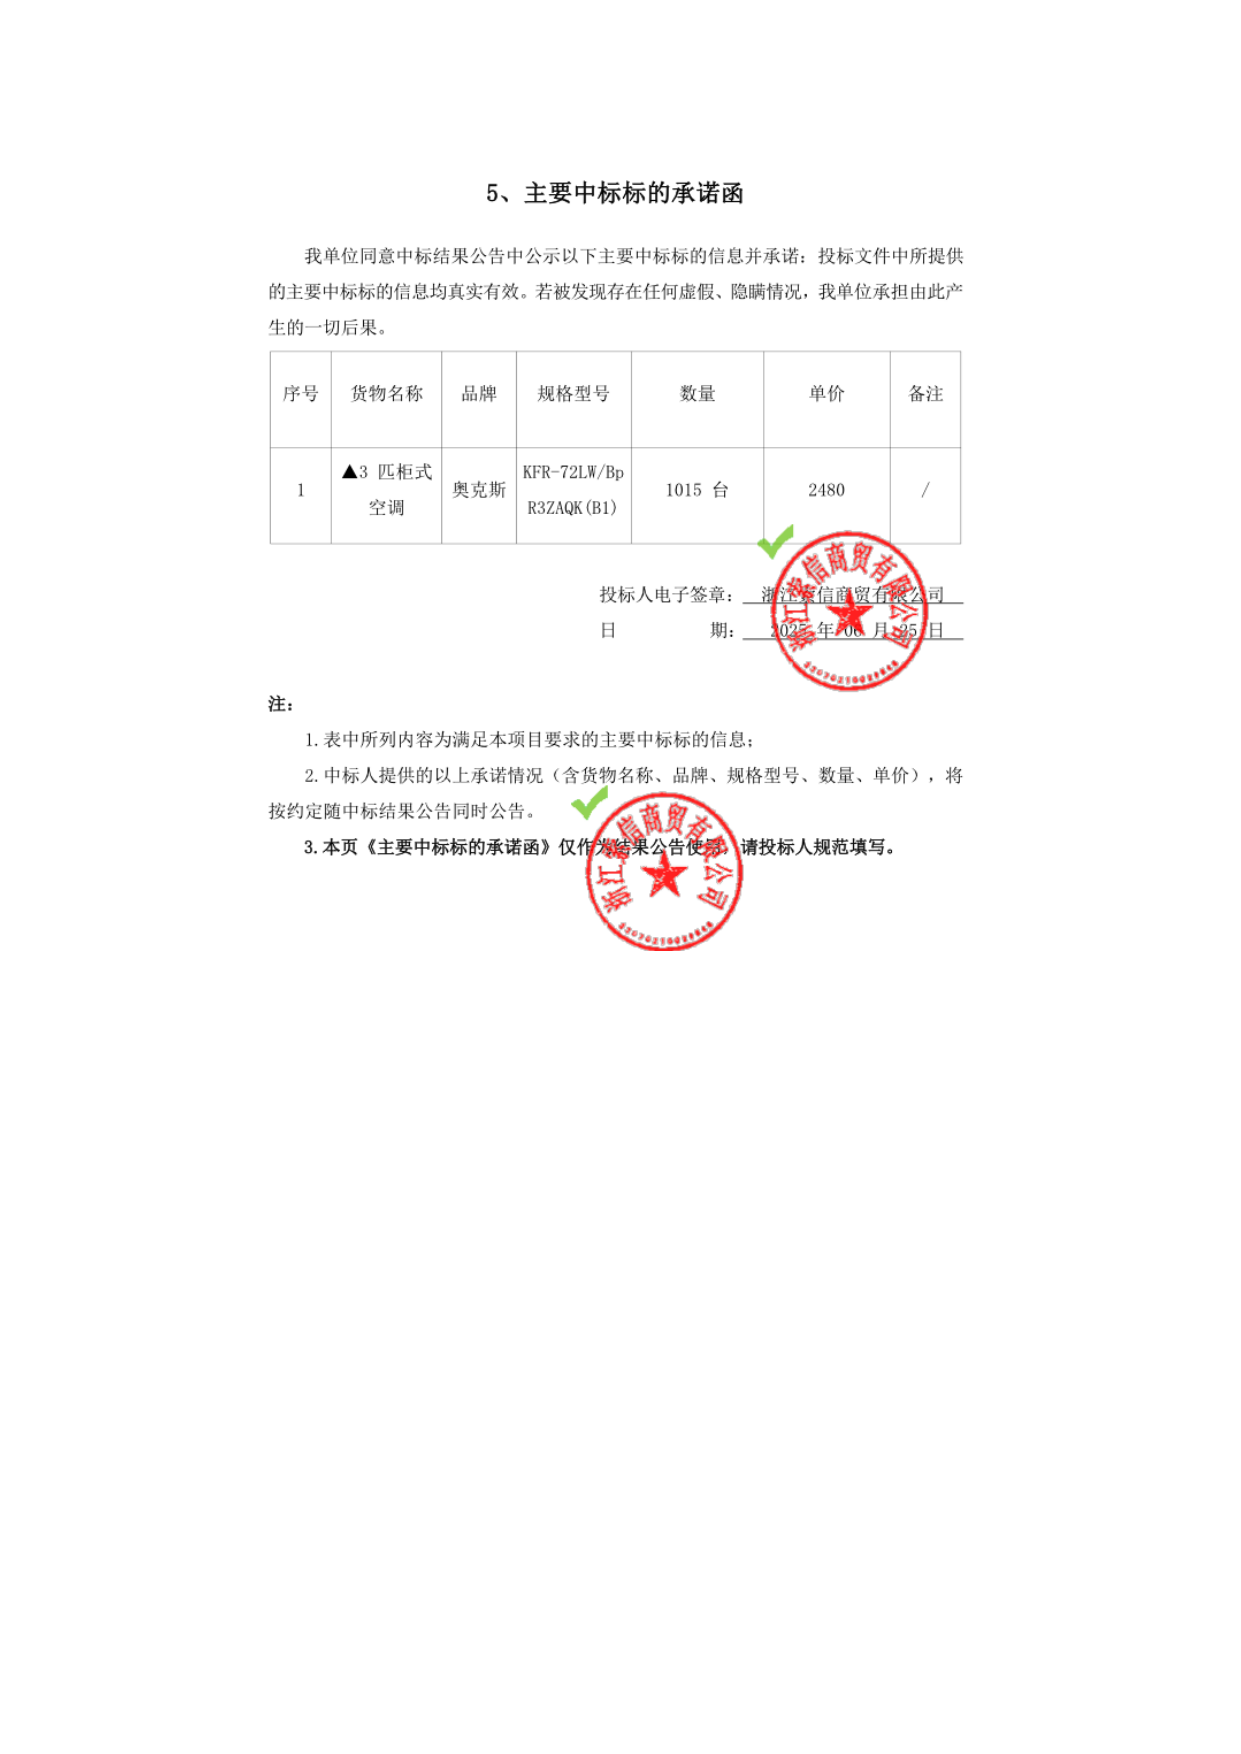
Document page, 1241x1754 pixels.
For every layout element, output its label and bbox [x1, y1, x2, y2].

picture [187, 162, 1052, 951]
